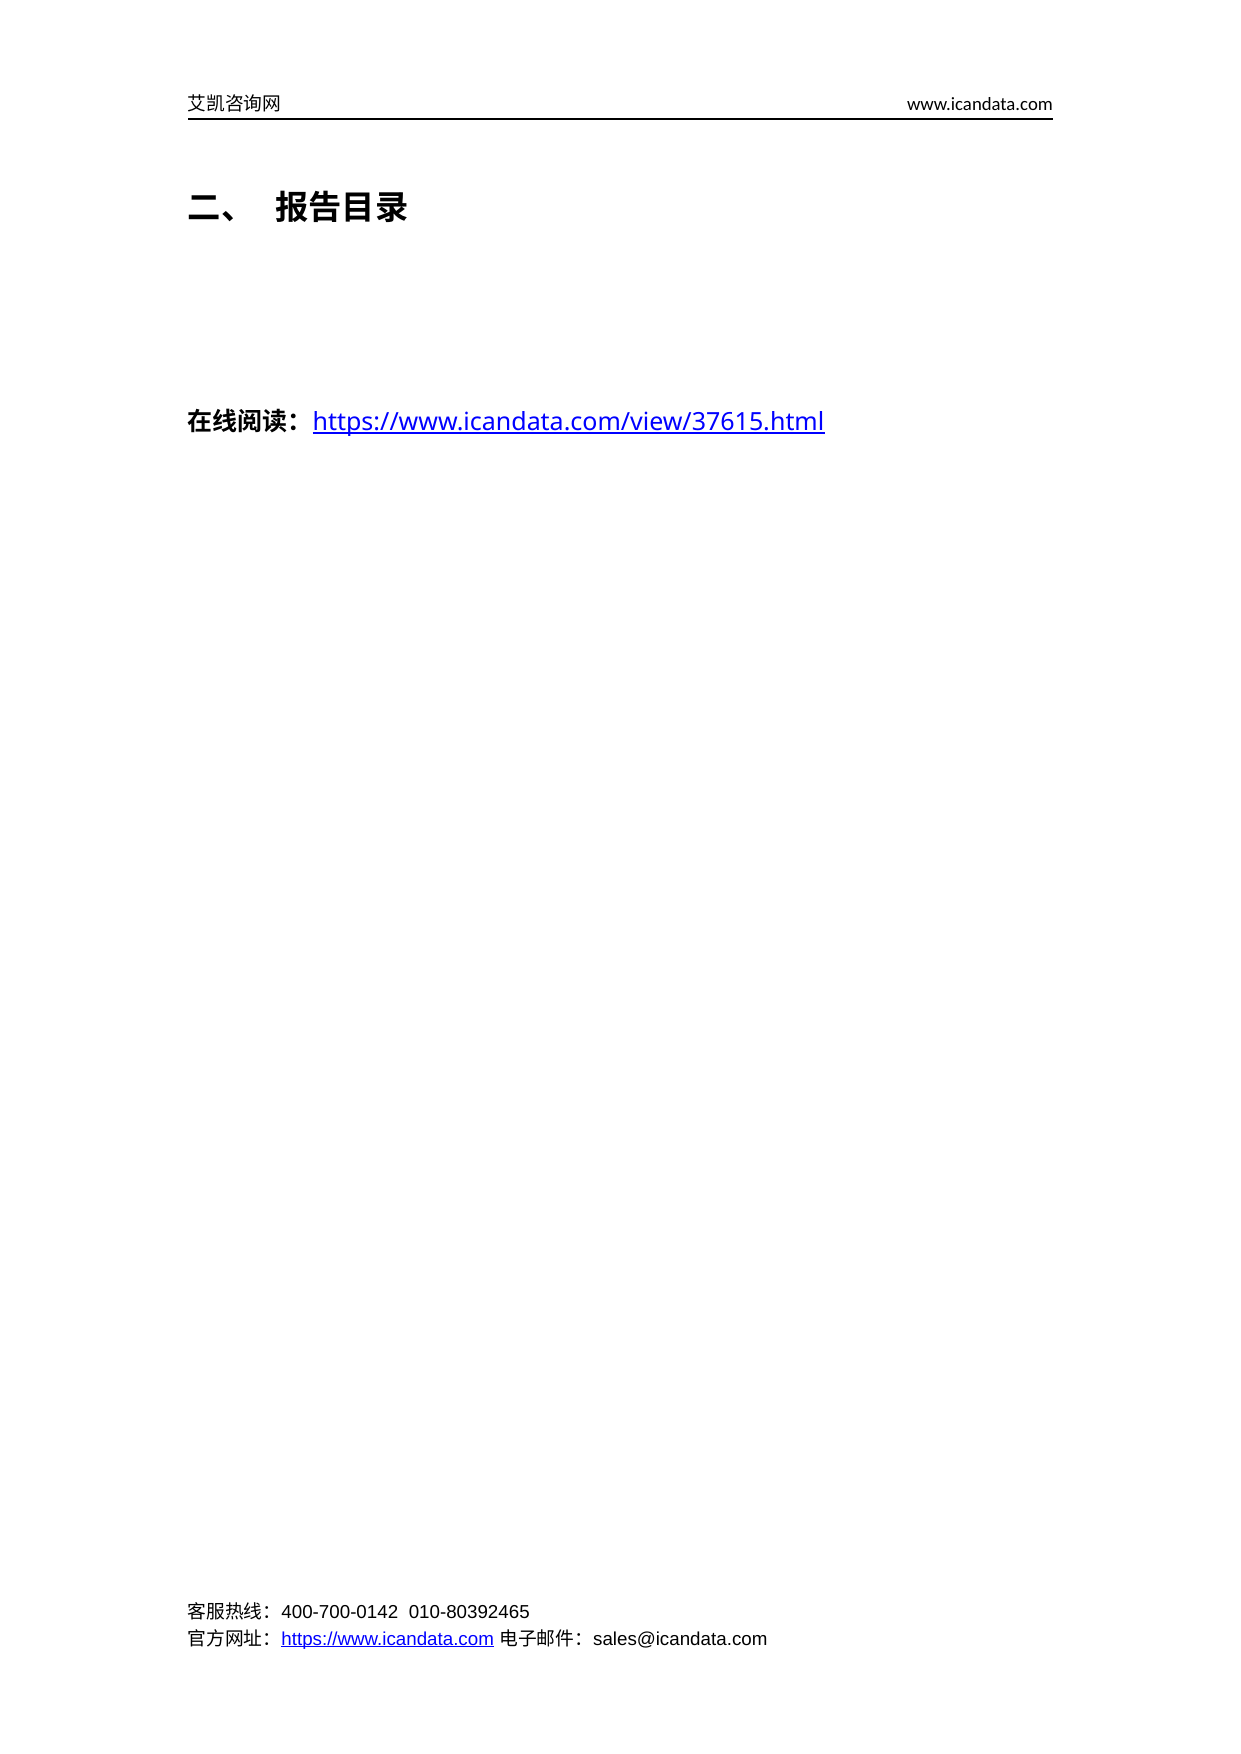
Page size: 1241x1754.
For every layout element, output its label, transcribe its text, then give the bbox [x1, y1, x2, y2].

text 在线阅读：https://www.icandata.com/view/37615.html [187, 387, 1053, 452]
subtitle 报告目录 [187, 172, 1053, 237]
